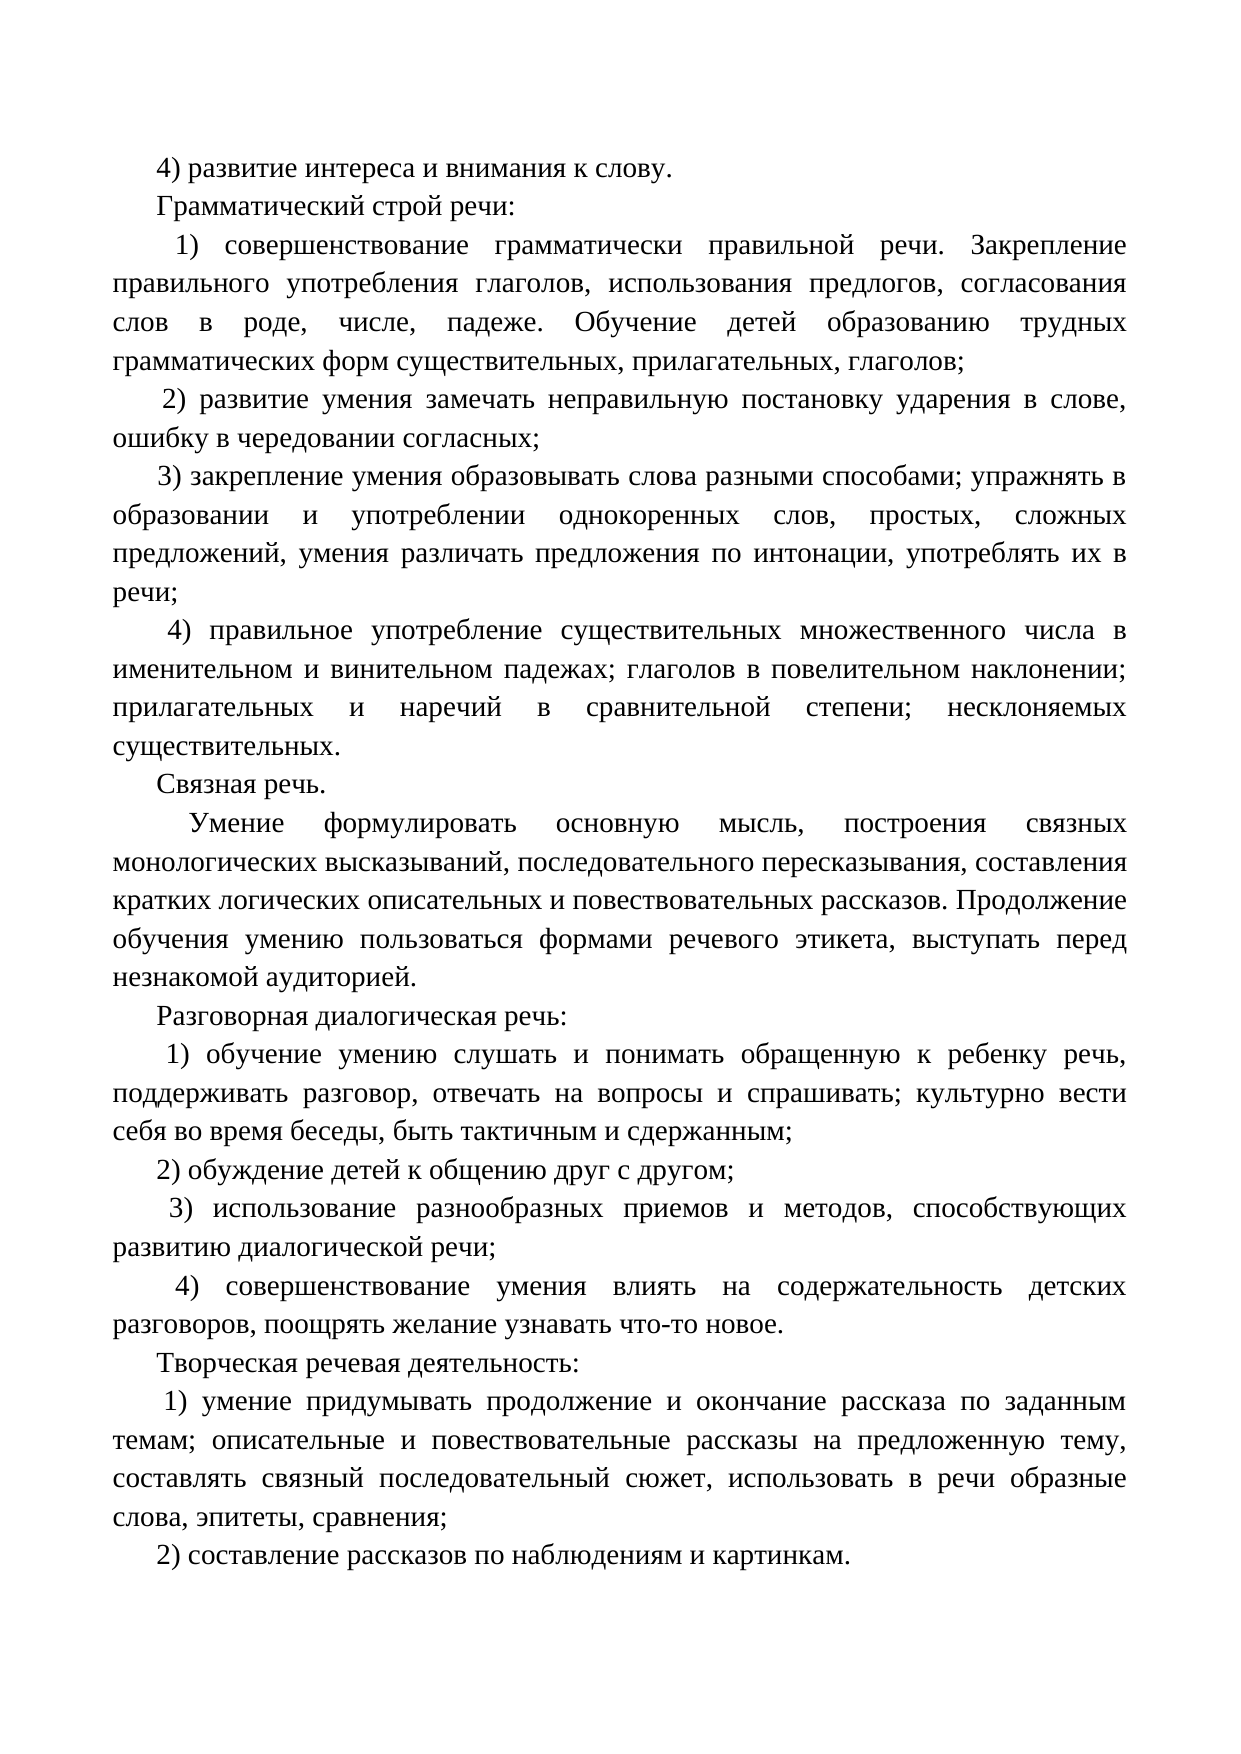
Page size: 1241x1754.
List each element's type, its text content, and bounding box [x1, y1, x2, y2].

text Связная речь. [112, 767, 1128, 800]
text 4) правильное употребление существительных множественного числа в именительном и винительном падежах; глаголов в повелительном наклонении; прилагательных и наречий в сравнительной степени; несклоняемых существительных. [112, 612, 1128, 762]
text 1) обучение умению слушать и понимать обращенную к ребенку речь, поддерживать разговор, отвечать на вопросы и спрашивать; культурно вести себя во время беседы, быть тактичным и сдержанным; [112, 1036, 1128, 1147]
text 4) совершенствование умения влиять на содержательность детских разговоров, поощрять желание узнавать что-то новое. [112, 1268, 1128, 1340]
text Умение формулировать основную мысль, построения связных монологических высказываний, последовательного пересказывания, составления кратких логических описательных и повествовательных рассказов. Продолжение обучения умению пользоваться формами речевого этикета, выступать перед незнакомой аудиторией. [112, 805, 1128, 993]
text 1) совершенствование грамматически правильной речи. Закрепление правильного употребления глаголов, использования предлогов, согласования слов в роде, числе, падеже. Обучение детей образованию трудных грамматических форм существительных, прилагательных, глаголов; [112, 227, 1128, 376]
text Разговорная диалогическая речь: [112, 998, 1128, 1031]
text 3) закрепление умения образовывать слова разными способами; упражнять в образовании и употреблении однокоренных слов, простых, сложных предложений, умения различать предложения по интонации, употреблять их в речи; [112, 458, 1128, 607]
text 3) использование разнообразных приемов и методов, способствующих развитию диалогической речи; [112, 1191, 1128, 1263]
text 2) развитие умения замечать неправильную постановку ударения в слове, ошибку в чередовании согласных; [112, 381, 1128, 453]
text 4) развитие интереса и внимания к слову. [112, 150, 1128, 183]
text Грамматический строй речи: [112, 188, 1128, 222]
text 2) составление рассказов по наблюдениям и картинкам. [112, 1537, 1128, 1571]
text Творческая речевая деятельность: [112, 1345, 1128, 1378]
text 2) обуждение детей к общению друг с другом; [112, 1152, 1128, 1186]
text 1) умение придумывать продолжение и окончание рассказа по заданным темам; описательные и повествовательные рассказы на предложенную тему, составлять связный последовательный сюжет, использовать в речи образные слова, эпитеты, сравнения; [112, 1383, 1128, 1532]
